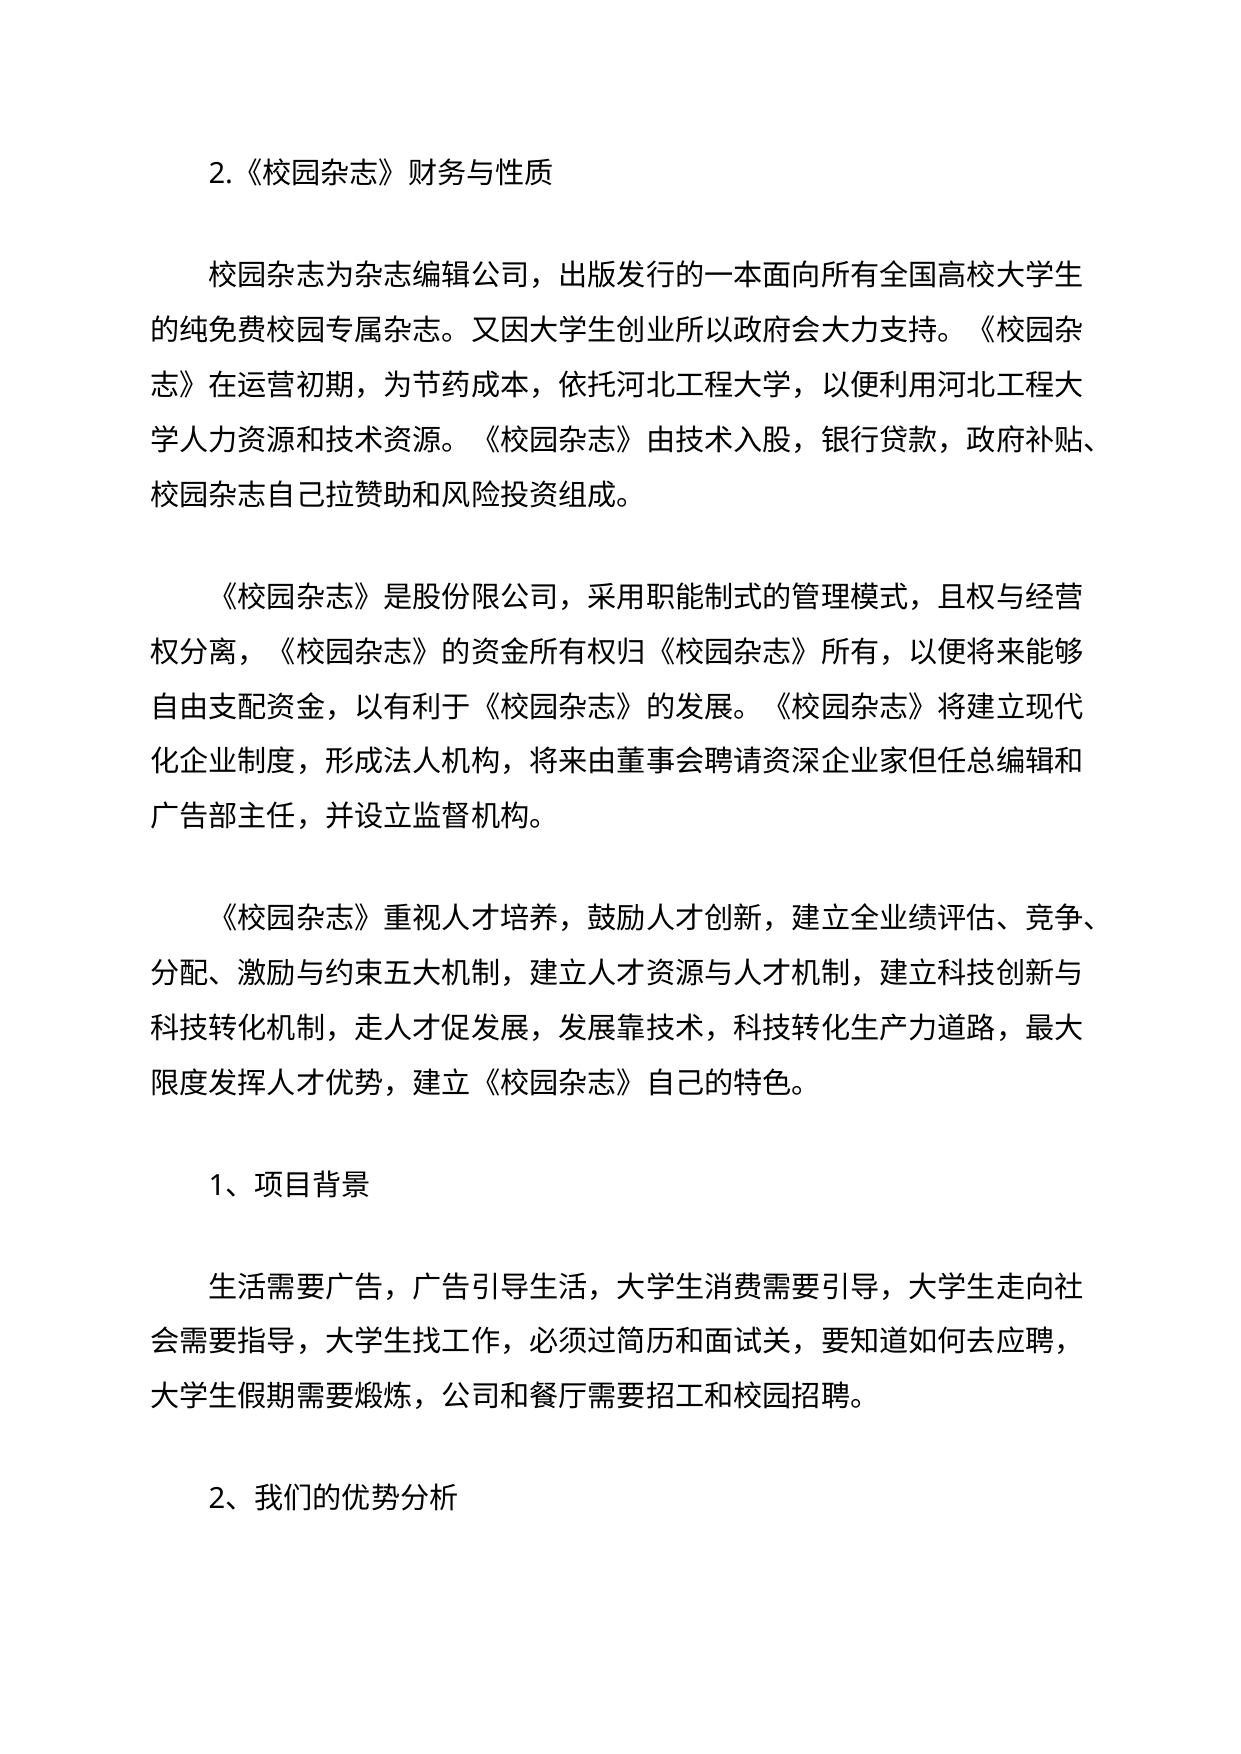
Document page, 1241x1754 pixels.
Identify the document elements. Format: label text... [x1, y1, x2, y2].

text 2、我们的优势分析 [150, 1475, 1090, 1517]
text 1、项目背景 [150, 1161, 1090, 1203]
text 《校园杂志》重视人才培养，鼓励人才创新，建立全业绩评估、竞争、分配、激励与约束五大机制，建立人才资源与人才机制，建立科技创新与科技转化机制，走人才促发展，发展靠技术，科技转化生产力道路，最大限度发挥人才优势，建立《校园杂志》自己的特色。 [150, 895, 1090, 1102]
text 《校园杂志》是股份限公司，采用职能制式的管理模式，且权与经营权分离，《校园杂志》的资金所有权归《校园杂志》所有，以便将来能够自由支配资金，以有利于《校园杂志》的发展。《校园杂志》将建立现代化企业制度，形成法人机构，将来由董事会聘请资深企业家但任总编辑和广告部主任，并设立监督机构。 [150, 573, 1090, 835]
text 生活需要广告，广告引导生活，大学生消费需要引导，大学生走向社会需要指导，大学生找工作，必须过简历和面试关，要知道如何去应聘，大学生假期需要煅炼，公司和餐厅需要招工和校园招聘。 [150, 1263, 1090, 1415]
text 2.《校园杂志》财务与性质 [150, 150, 1090, 192]
text 校园杂志为杂志编辑公司，出版发行的一本面向所有全国高校大学生的纯免费校园专属杂志。又因大学生创业所以政府会大力支持。《校园杂志》在运营初期，为节药成本，依托河北工程大学，以便利用河北工程大学人力资源和技术资源。《校园杂志》由技术入股，银行贷款，政府补贴、校园杂志自己拉赞助和风险投资组成。 [150, 252, 1090, 514]
